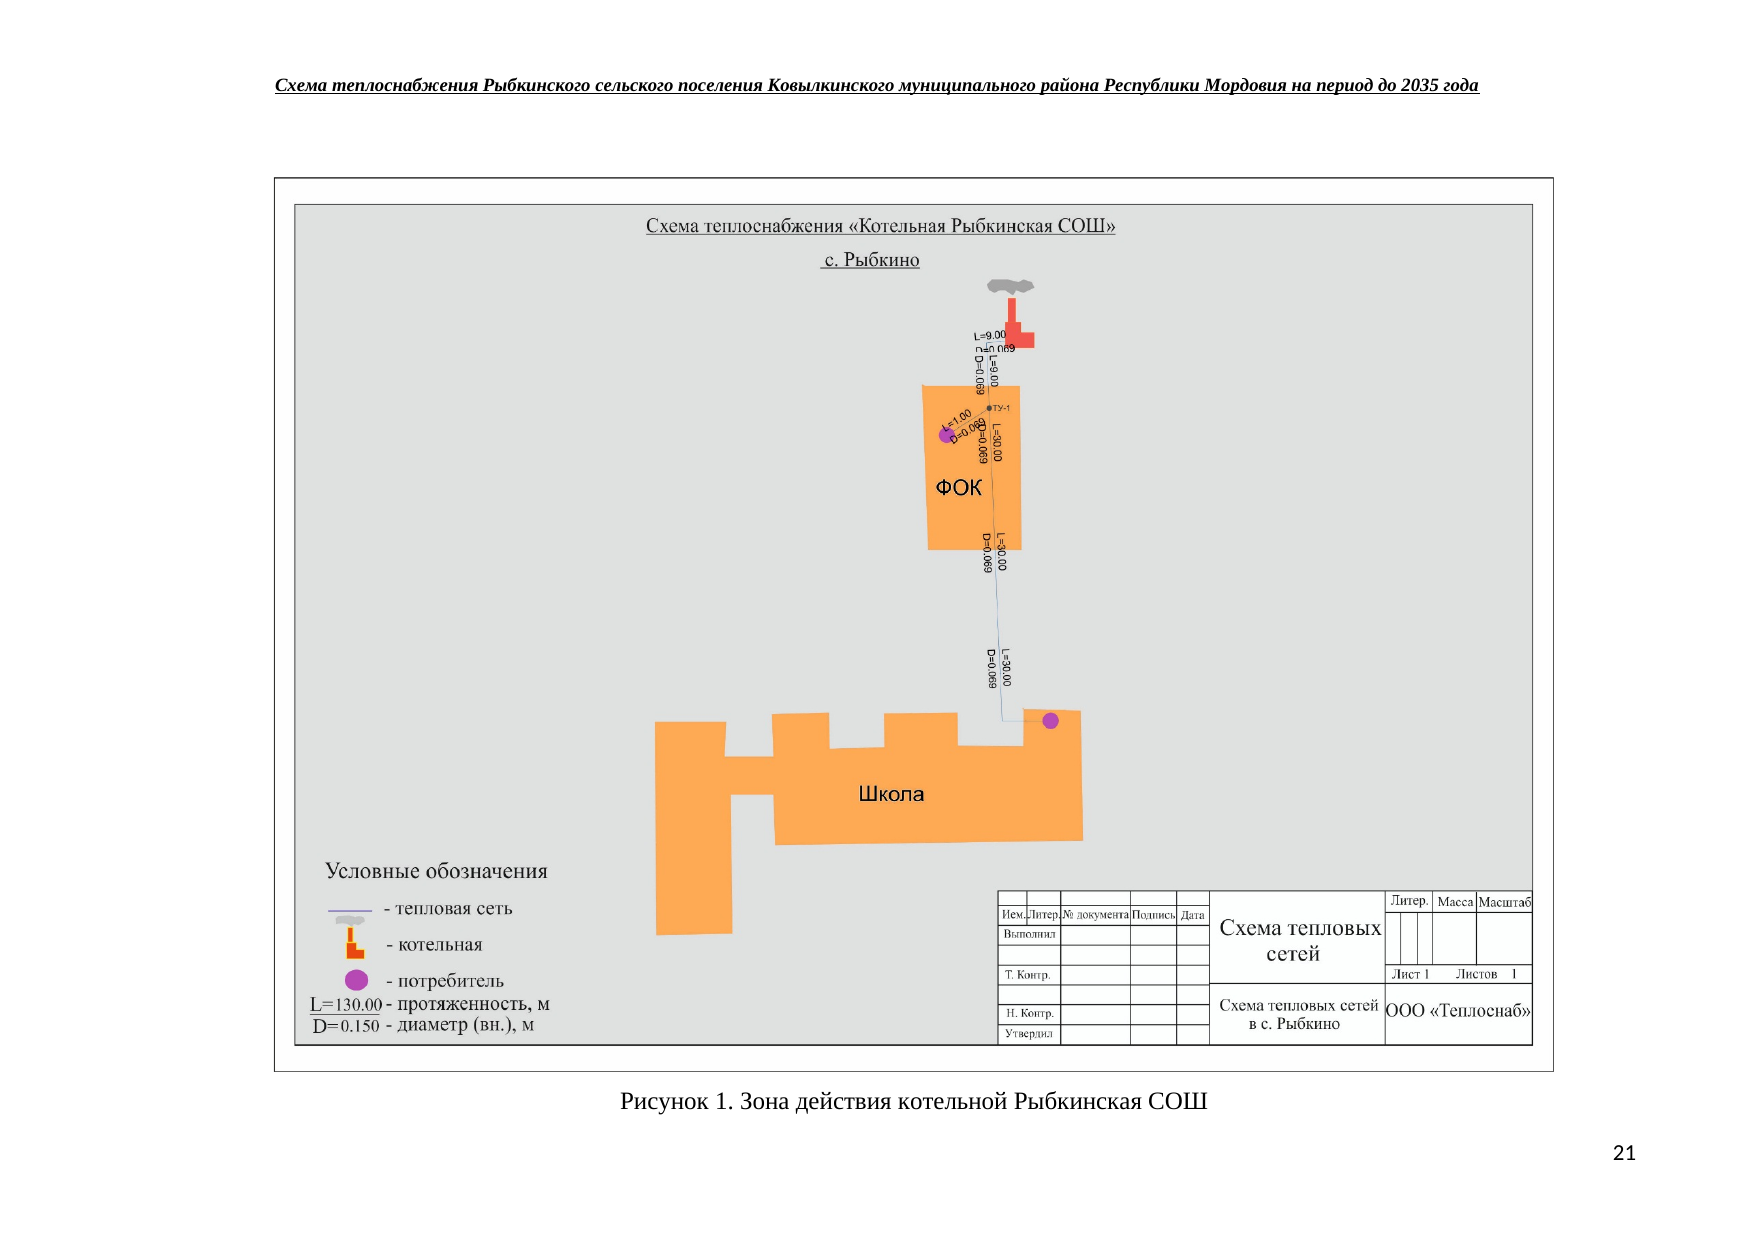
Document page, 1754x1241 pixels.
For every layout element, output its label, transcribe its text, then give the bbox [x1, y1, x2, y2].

text Рисунок 1. Зона действия котельной Рыбкинская СОШ [118, 1086, 1636, 1115]
picture [273, 177, 1554, 1072]
